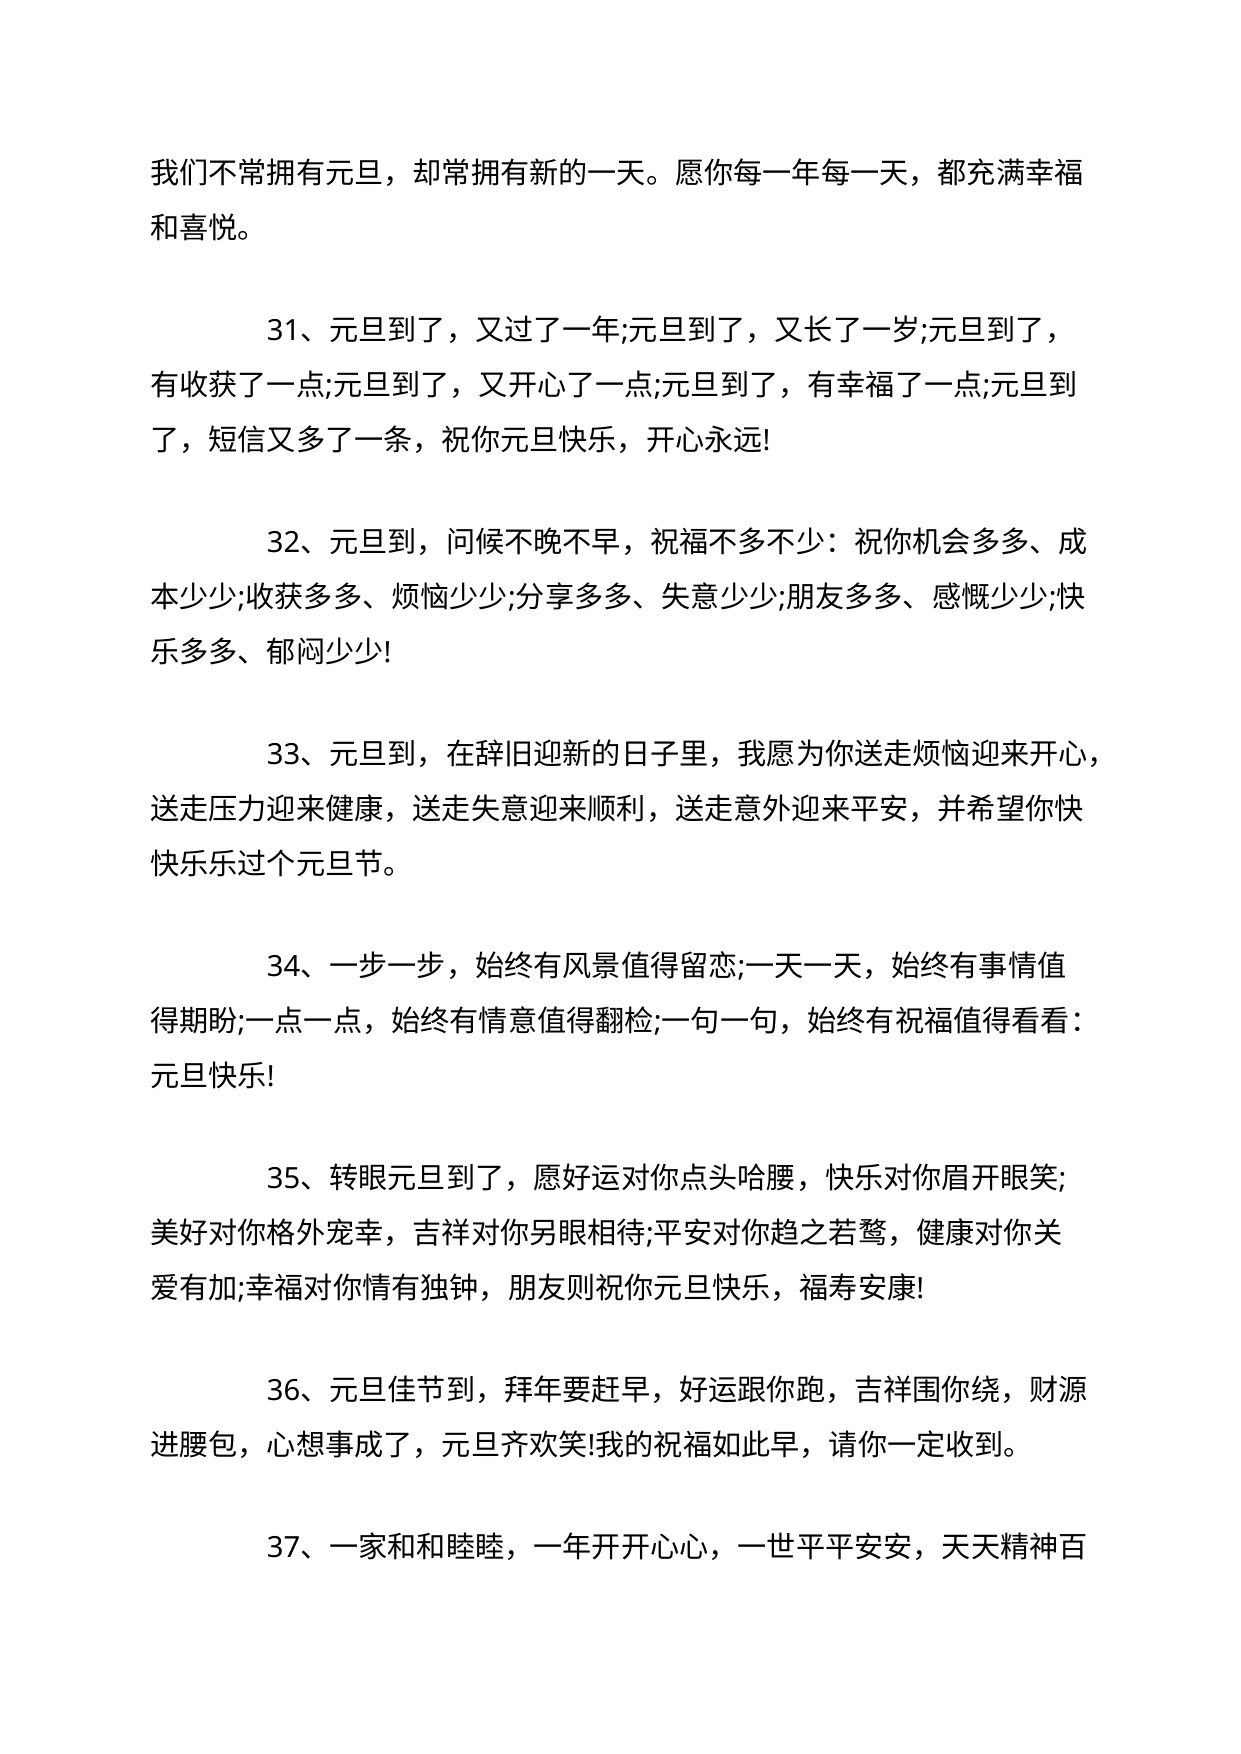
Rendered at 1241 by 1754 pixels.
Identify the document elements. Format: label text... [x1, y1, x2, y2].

text 34、一步一步，始终有风景值得留恋;一天一天，始终有事情值得期盼;一点一点，始终有情意值得翻检;一句一句，始终有祝福值得看看：元旦快乐! [150, 942, 1090, 1095]
text 33、元旦到，在辞旧迎新的日子里，我愿为你送走烦恼迎来开心，送走压力迎来健康，送走失意迎来顺利，送走意外迎来平安，并希望你快快乐乐过个元旦节。 [150, 731, 1090, 883]
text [150, 1523, 1090, 1566]
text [150, 150, 1090, 247]
text 36、元旦佳节到，拜年要赶早，好运跟你跑，吉祥围你绕，财源进腰包，心想事成了，元旦齐欢笑!我的祝福如此早，请你一定收到。 [150, 1366, 1090, 1464]
text 31、元旦到了，又过了一年;元旦到了，又长了一岁;元旦到了，有收获了一点;元旦到了，又开心了一点;元旦到了，有幸福了一点;元旦到了，短信又多了一条，祝你元旦快乐，开心永远! [150, 307, 1090, 459]
text 35、转眼元旦到了，愿好运对你点头哈腰，快乐对你眉开眼笑;美好对你格外宠幸，吉祥对你另眼相待;平安对你趋之若鹜，健康对你关爱有加;幸福对你情有独钟，朋友则祝你元旦快乐，福寿安康! [150, 1154, 1090, 1307]
text 32、元旦到，问候不晚不早，祝福不多不少：祝你机会多多、成本少少;收获多多、烦恼少少;分享多多、失意少少;朋友多多、感慨少少;快乐多多、郁闷少少! [150, 519, 1090, 671]
